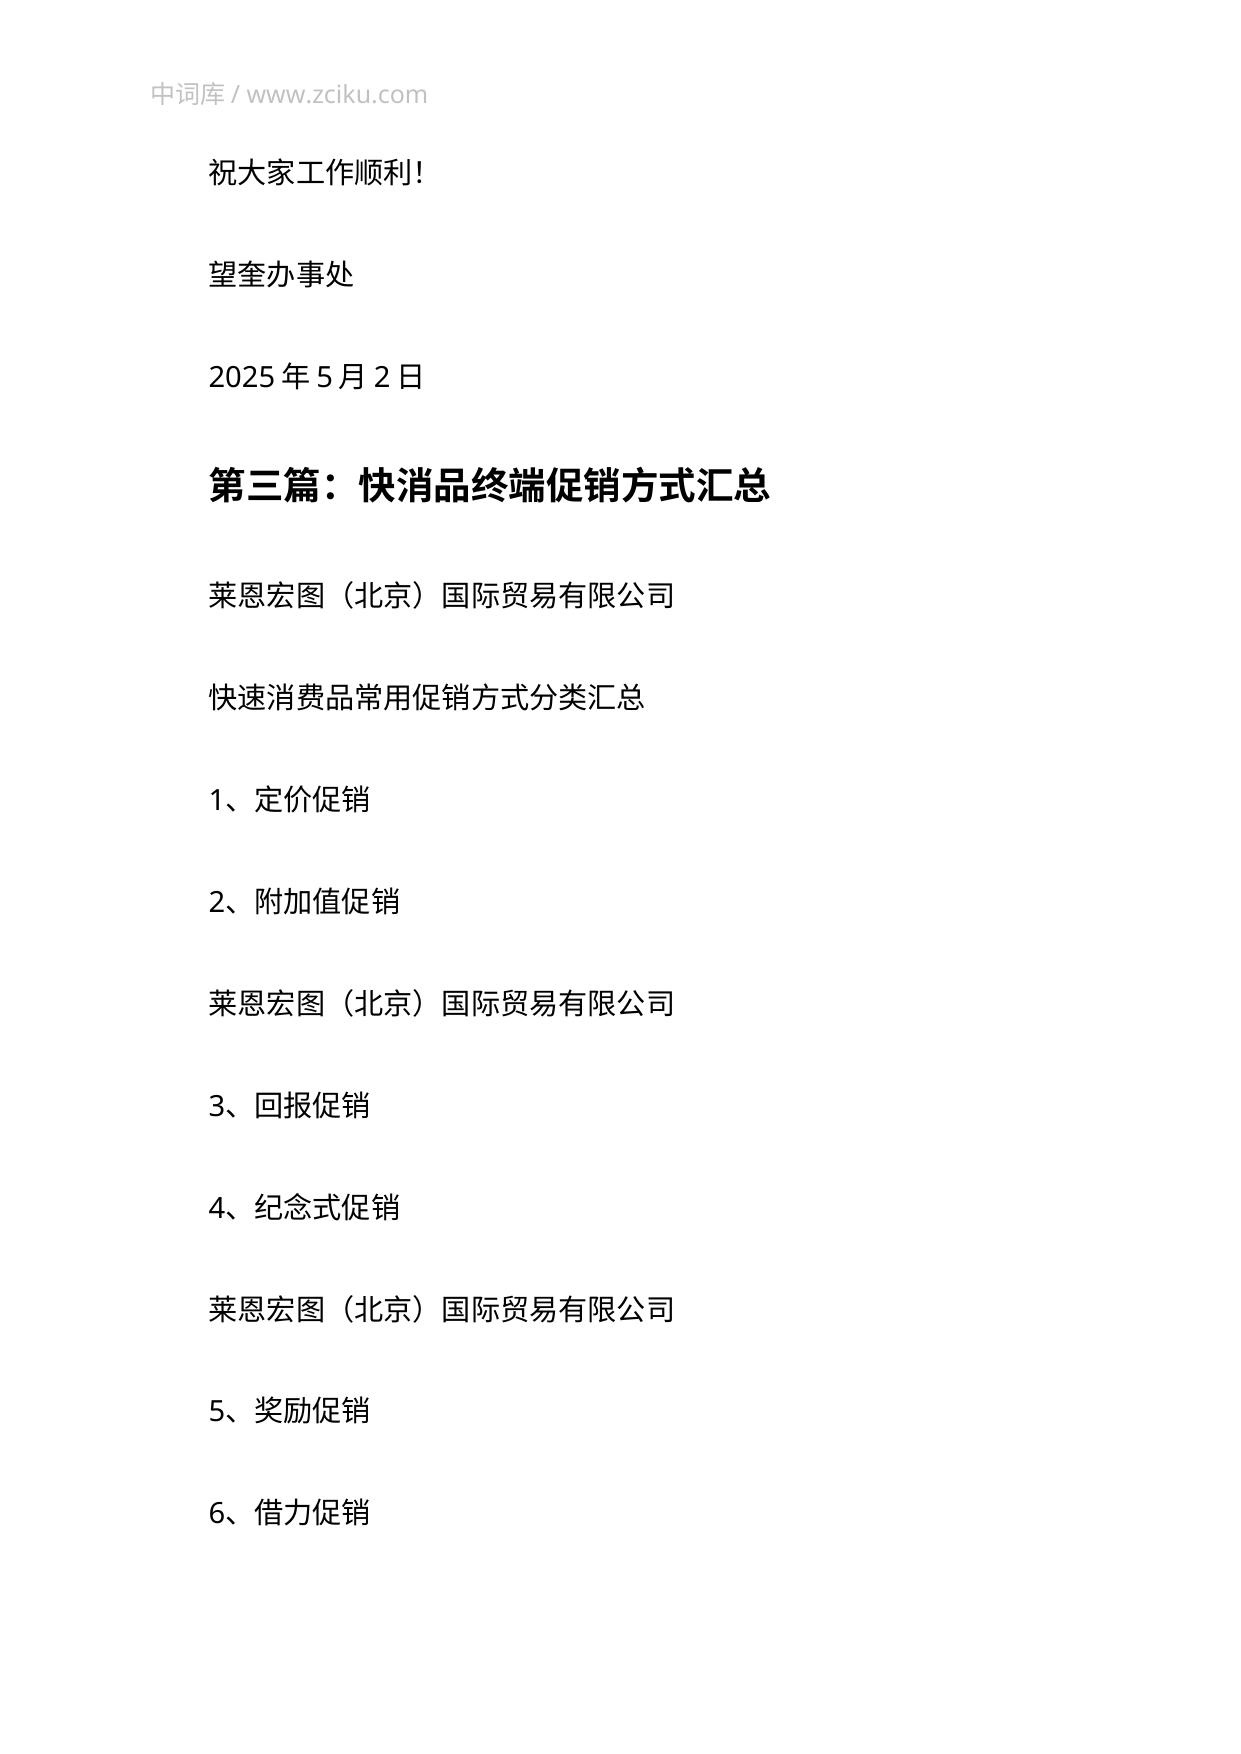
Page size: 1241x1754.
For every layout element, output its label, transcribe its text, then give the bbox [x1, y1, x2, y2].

text 祝大家工作顺利！ [150, 150, 1090, 192]
text 4、纪念式促销 [150, 1184, 1090, 1227]
text 6、借力促销 [150, 1490, 1090, 1532]
text 莱恩宏图（北京）国际贸易有限公司 [150, 573, 1090, 615]
text 第三篇：快消品终端促销方式汇总 [150, 456, 1090, 510]
text 望奎办事处 [150, 252, 1090, 294]
text 3、回报促销 [150, 1082, 1090, 1124]
text 1、定价促销 [150, 776, 1090, 819]
text 莱恩宏图（北京）国际贸易有限公司 [150, 980, 1090, 1023]
text 2、附加值促销 [150, 878, 1090, 921]
text 莱恩宏图（北京）国际贸易有限公司 [150, 1286, 1090, 1328]
text 5、奖励促销 [150, 1388, 1090, 1430]
text 快速消费品常用促销方式分类汇总 [150, 675, 1090, 717]
text 2025年5月2日 [150, 353, 1090, 396]
